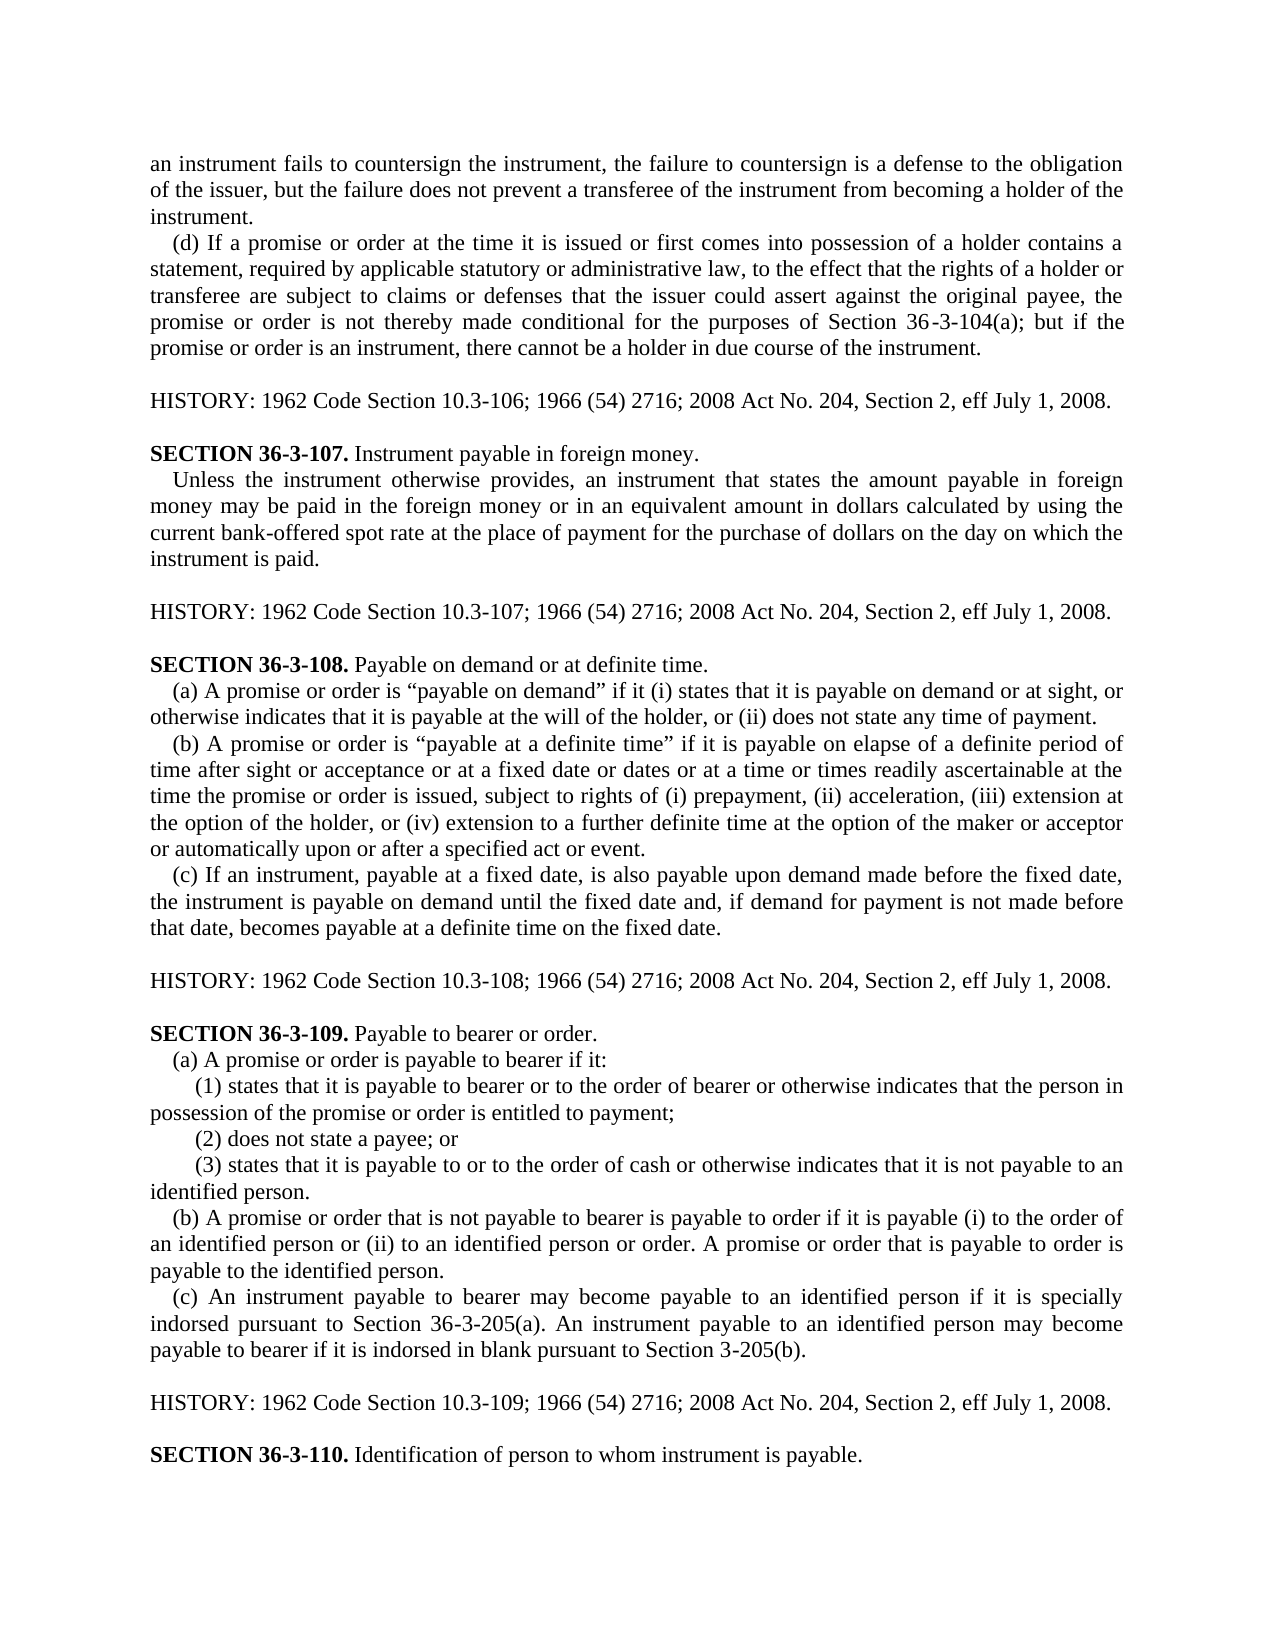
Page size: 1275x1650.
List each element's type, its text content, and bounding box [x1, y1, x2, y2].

text (a) A promise or order is payable to bearer if it: [150, 1046, 1125, 1072]
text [150, 150, 1125, 229]
text SECTION 36-3-110. Identification of person to whom instrument is payable. [150, 1441, 1125, 1468]
text SECTION 36-3-108. Payable on demand or at definite time. [150, 651, 1125, 677]
text (c) An instrument payable to bearer may become payable to an identified person if it is specially indorsed pursuant to Section 36-3-205(a). An instrument payable to an identified person may become payable to bearer if it is indorsed in blank pursuant to Section 3-205(b). [150, 1283, 1125, 1362]
text SECTION 36-3-107. Instrument payable in foreign money. [150, 440, 1125, 466]
text (a) A promise or order is “payable on demand” if it (i) states that it is payable on demand or at sight, or otherwise indicates that it is payable at the will of the holder, or (ii) does not state any time of payment. [150, 677, 1125, 730]
text HISTORY: 1962 Code Section 10.3-106; 1966 (54) 2716; 2008 Act No. 204, Section 2, eff July 1, 2008. [150, 387, 1125, 413]
text (c) If an instrument, payable at a fixed date, is also payable upon demand made before the fixed date, the instrument is payable on demand until the fixed date and, if demand for payment is not made before that date, becomes payable at a definite time on the fixed date. [150, 862, 1125, 941]
text SECTION 36-3-109. Payable to bearer or order. [150, 1020, 1125, 1046]
text (d) If a promise or order at the time it is issued or first comes into possession of a holder contains a statement, required by applicable statutory or administrative law, to the effect that the rights of a holder or transferee are subject to claims or defenses that the issuer could assert against the original payee, the promise or order is not thereby made conditional for the purposes of Section 36-3-104(a); but if the promise or order is an instrument, there cannot be a holder in due course of the instrument. [150, 229, 1125, 361]
text (2) does not state a payee; or [150, 1125, 1125, 1151]
text HISTORY: 1962 Code Section 10.3-107; 1966 (54) 2716; 2008 Act No. 204, Section 2, eff July 1, 2008. [150, 598, 1125, 624]
text HISTORY: 1962 Code Section 10.3-108; 1966 (54) 2716; 2008 Act No. 204, Section 2, eff July 1, 2008. [150, 967, 1125, 993]
text (b) A promise or order is “payable at a definite time” if it is payable on elapse of a definite period of time after sight or acceptance or at a fixed date or dates or at a time or times readily ascertainable at the time the promise or order is issued, subject to rights of (i) prepayment, (ii) acceleration, (iii) extension at the option of the holder, or (iv) extension to a further definite time at the option of the maker or acceptor or automatically upon or after a specified act or event. [150, 730, 1125, 862]
text (3) states that it is payable to or to the order of cash or otherwise indicates that it is not payable to an identified person. [150, 1151, 1125, 1204]
text (1) states that it is payable to bearer or to the order of bearer or otherwise indicates that the person in possession of the promise or order is entitled to payment; [150, 1072, 1125, 1125]
text (b) A promise or order that is not payable to bearer is payable to order if it is payable (i) to the order of an identified person or (ii) to an identified person or order. A promise or order that is payable to order is payable to the identified person. [150, 1204, 1125, 1283]
text Unless the instrument otherwise provides, an instrument that states the amount payable in foreign money may be paid in the foreign money or in an equivalent amount in dollars calculated by using the current bank-offered spot rate at the place of payment for the purchase of dollars on the day on which the instrument is paid. [150, 466, 1125, 572]
text HISTORY: 1962 Code Section 10.3-109; 1966 (54) 2716; 2008 Act No. 204, Section 2, eff July 1, 2008. [150, 1389, 1125, 1415]
